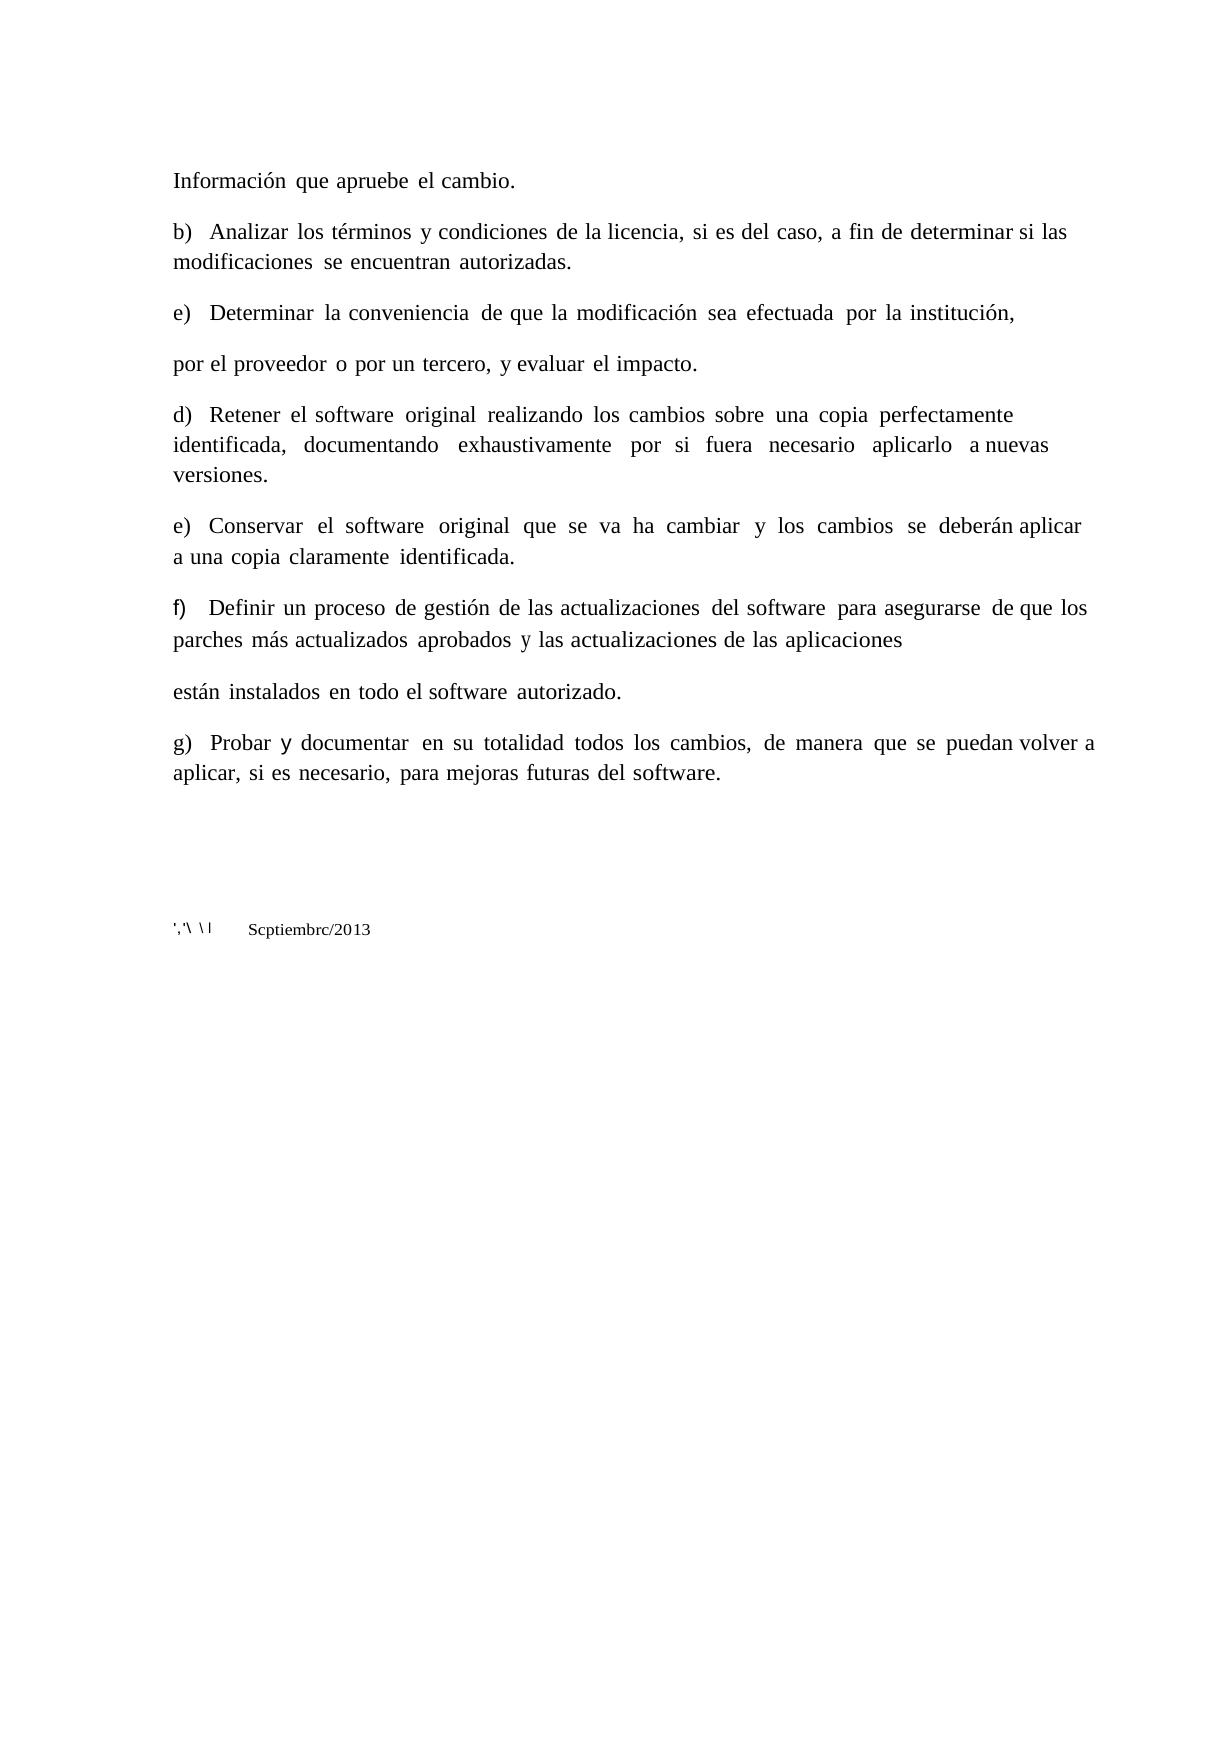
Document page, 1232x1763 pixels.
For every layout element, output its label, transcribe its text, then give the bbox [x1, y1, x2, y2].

text e) Determinar la conveniencia de que la modificación sea efectuada por la institución, [173, 299, 1096, 325]
text d) Retener el software original realizando los cambios sobre una copia perfectamente identificada, documentando exhaustivamente por si fuera necesario aplicarlo a nuevas versiones. [173, 401, 1096, 488]
text por el proveedor o por un tercero, y evaluar el impacto. [173, 350, 1096, 376]
text b) Analizar los términos y condiciones de la licencia, si es del caso, a fin de determinar si las modificaciones se encuentran autorizadas. [173, 218, 1096, 274]
text g) Probar y documentar en su totalidad todos los cambios, de manera que se puedan volver a aplicar, si es necesario, para mejoras futuras del software. [173, 729, 1096, 786]
text e) Conservar el software original que se va ha cambiar y los cambios se deberán aplicar a una copia claramente identificada. [173, 512, 1096, 569]
text están instalados en todo el software autorizado. [173, 678, 1096, 704]
text ','\ \ l Scptiembrc/2013 [173, 919, 1096, 938]
text f) Definir un proceso de gestión de las actualizaciones del software para asegurarse de que los parches más actualizados aprobados y las actualizaciones de las aplicaciones [173, 594, 1096, 653]
text Información que apruebe el cambio. [173, 167, 1096, 193]
